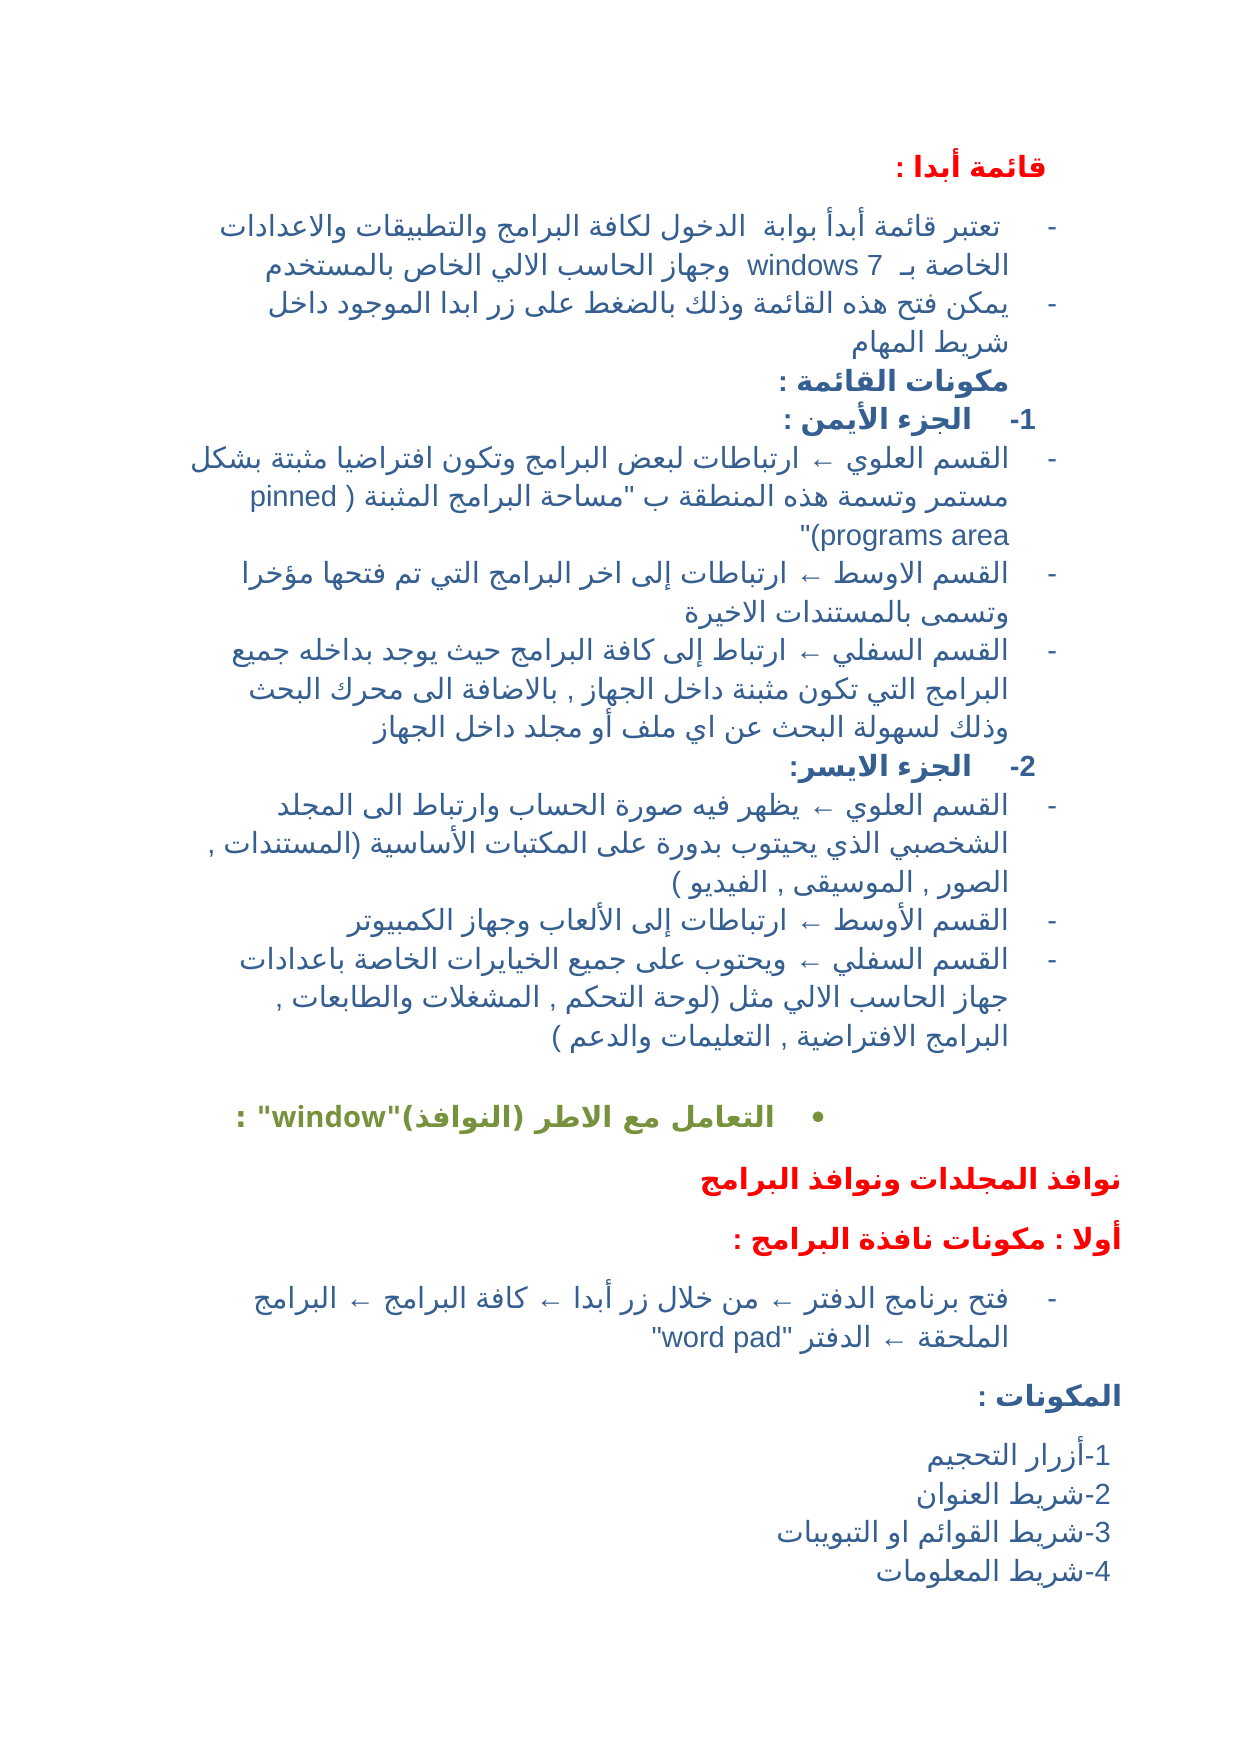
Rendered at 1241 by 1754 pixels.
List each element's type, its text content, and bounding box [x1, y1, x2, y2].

list القسم السفلي ← ويحتوب على جميع الخيايرات الخاصة باعدادات جهاز الحاسب الالي مثل (لوحة التحكم , المشغلات والطابعات , البرامج الافتراضية , التعليمات والدعم ) [187, 942, 1047, 1052]
list شريط المعلومات [187, 1554, 1085, 1587]
list القسم العلوي ← يظهر فيه صورة الحساب وارتباط الى المجلد الشخصبي الذي يحيتوب بدورة على المكتبات الأساسية (المستندات , الصور , الموسيقى , الفيديو ) [187, 787, 1047, 898]
list الجزء الأيمن : [187, 402, 1010, 436]
list مكونات القائمة : [187, 363, 1010, 397]
text أولا : مكونات نافذة البرامج : [187, 1222, 1122, 1255]
text المكونات : [187, 1379, 1122, 1412]
text قائمة أبدا : [187, 150, 1122, 183]
list التعامل مع الاطر (النوافذ)"window" : [187, 1096, 813, 1136]
list الجزء الايسر: [187, 749, 1010, 782]
list القسم السفلي ← ارتباط إلى كافة البرامج حيث يوجد بداخله جميع البرامج التي تكون مثبنة داخل الجهاز , بالاضافة الى محرك البحث وذلك لسهولة البحث عن اي ملف أو مجلد داخل الجهاز [187, 633, 1047, 744]
list شريط القوائم او التبويبات [187, 1515, 1085, 1549]
list أزرار التحجيم [187, 1438, 1085, 1472]
list القسم العلوي ← ارتباطات لبعض البرامج وتكون افتراضيا مثبتة بشكل مستمر وتسمة هذه المنطقة ب "مساحة البرامج المثبنة ( pinned programs area)" [187, 441, 1047, 551]
list القسم الأوسط ← ارتباطات إلى الألعاب وجهاز الكمبيوتر [187, 903, 1047, 937]
list يمكن فتح هذه القائمة وذلك بالضغط على زر ابدا الموجود داخل شريط المهام [187, 286, 1047, 358]
list تعتبر قائمة أبدأ بوابة الدخول لكافة البرامج والتطبيقات والاعدادات الخاصة بـ windows 7 وجهاز الحاسب الالي الخاص بالمستخدم [187, 209, 1047, 281]
text نوافذ المجلدات ونوافذ البرامج [187, 1162, 1122, 1196]
list شريط العنوان [187, 1477, 1085, 1510]
list القسم الاوسط ← ارتباطات إلى اخر البرامج التي تم فتحها مؤخرا وتسمى بالمستندات الاخيرة [187, 556, 1047, 628]
list فتح برنامج الدفتر ← من خلال زر أبدا ← كافة البرامج ← البرامج الملحقة ← الدفتر "word pad" [187, 1281, 1047, 1353]
